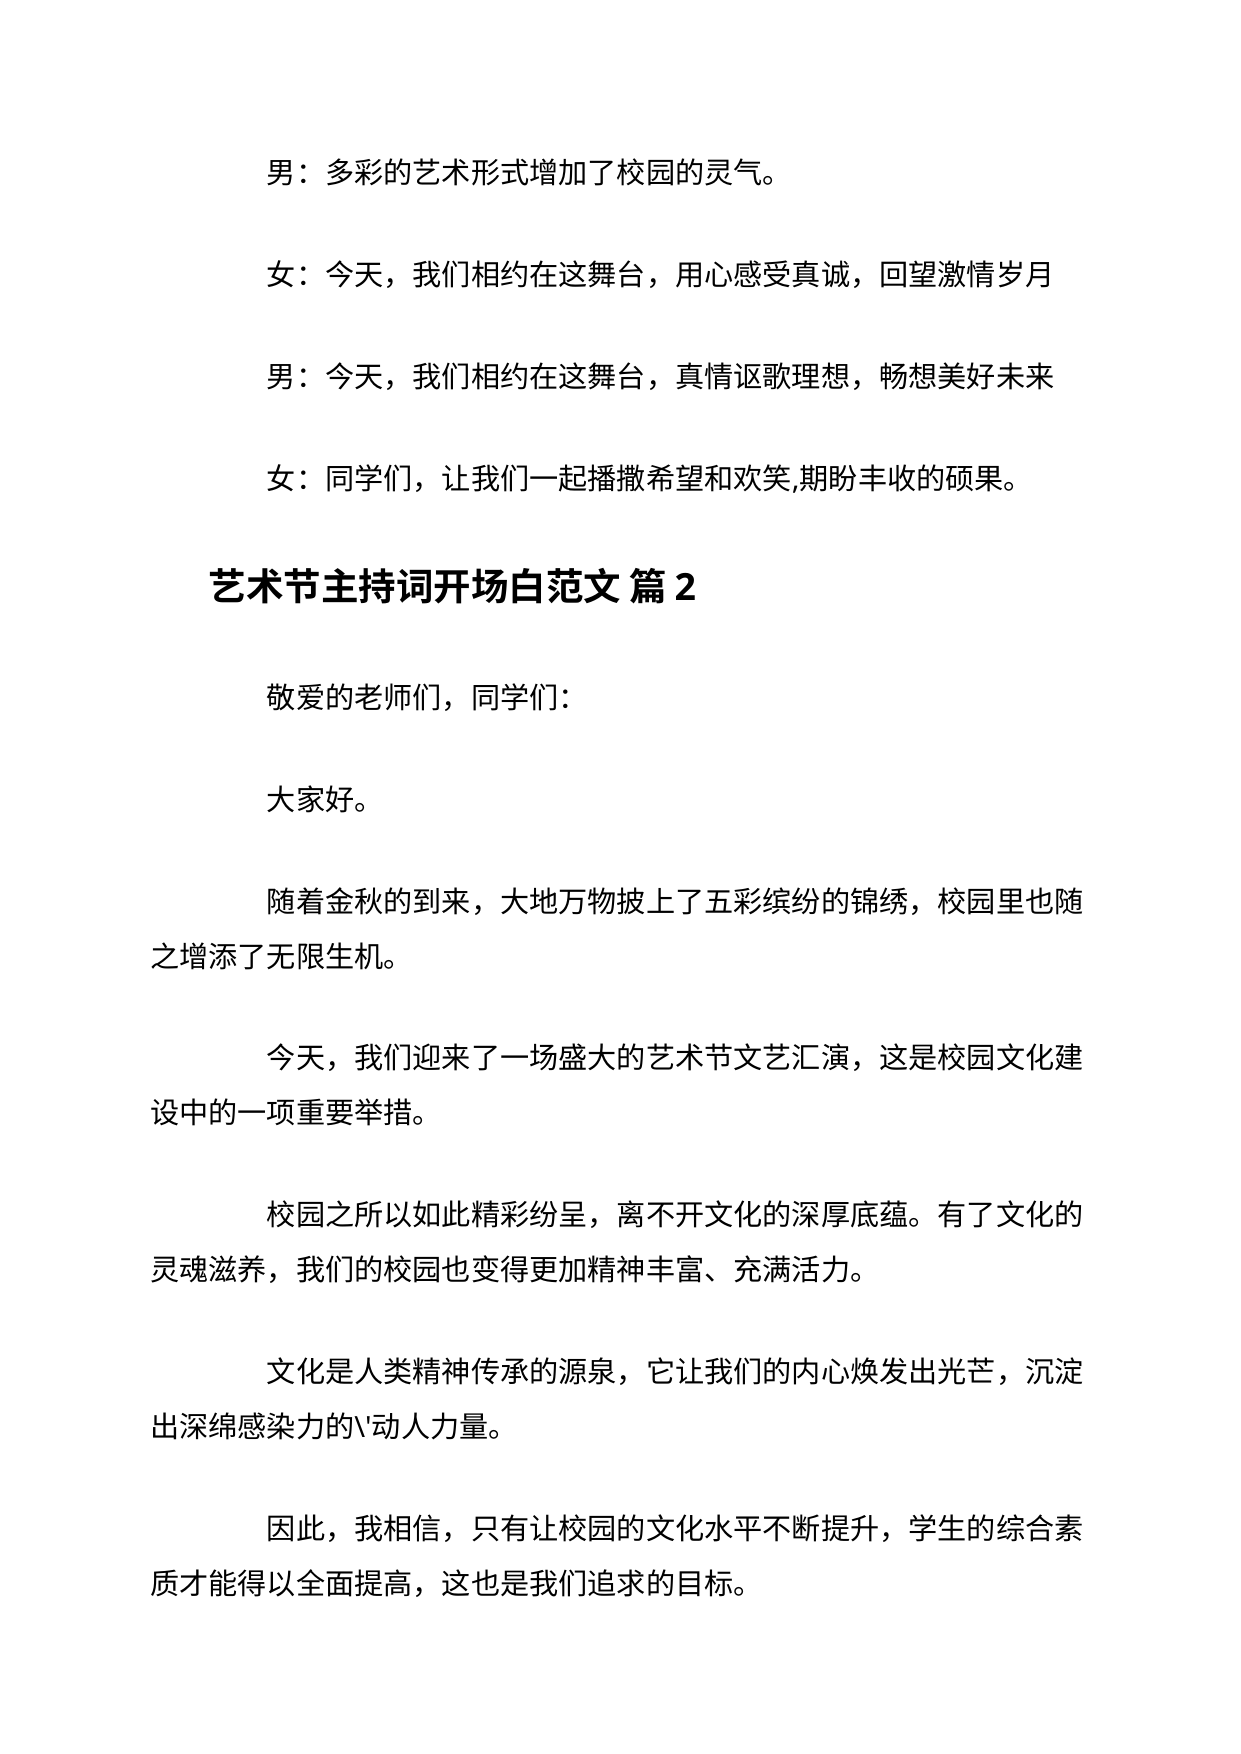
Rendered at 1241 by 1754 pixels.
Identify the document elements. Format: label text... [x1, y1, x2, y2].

text 男：多彩的艺术形式增加了校园的灵气。 [150, 150, 1090, 192]
text 女：同学们，让我们一起播撒希望和欢笑,期盼丰收的硕果。 [150, 455, 1090, 498]
text 因此，我相信，只有让校园的文化水平不断提升，学生的综合素质才能得以全面提高，这也是我们追求的目标。 [150, 1505, 1090, 1602]
text 今天，我们迎来了一场盛大的艺术节文艺汇演，这是校园文化建设中的一项重要举措。 [150, 1035, 1090, 1132]
text 男：今天，我们相约在这舞台，真情讴歌理想，畅想美好未来 [150, 353, 1090, 396]
text 敬爱的老师们，同学们： [150, 675, 1090, 717]
text 大家好。 [150, 777, 1090, 819]
text 艺术节主持词开场白范文 篇2 [150, 557, 1090, 612]
text 女：今天，我们相约在这舞台，用心感受真诚，回望激情岁月 [150, 252, 1090, 294]
text 校园之所以如此精彩纷呈，离不开文化的深厚底蕴。有了文化的灵魂滋养，我们的校园也变得更加精神丰富、充满活力。 [150, 1192, 1090, 1289]
text 文化是人类精神传承的源泉，它让我们的内心焕发出光芒，沉淀出深绵感染力的\'动人力量。 [150, 1348, 1090, 1446]
text 随着金秋的到来，大地万物披上了五彩缤纷的锦绣，校园里也随之增添了无限生机。 [150, 878, 1090, 976]
